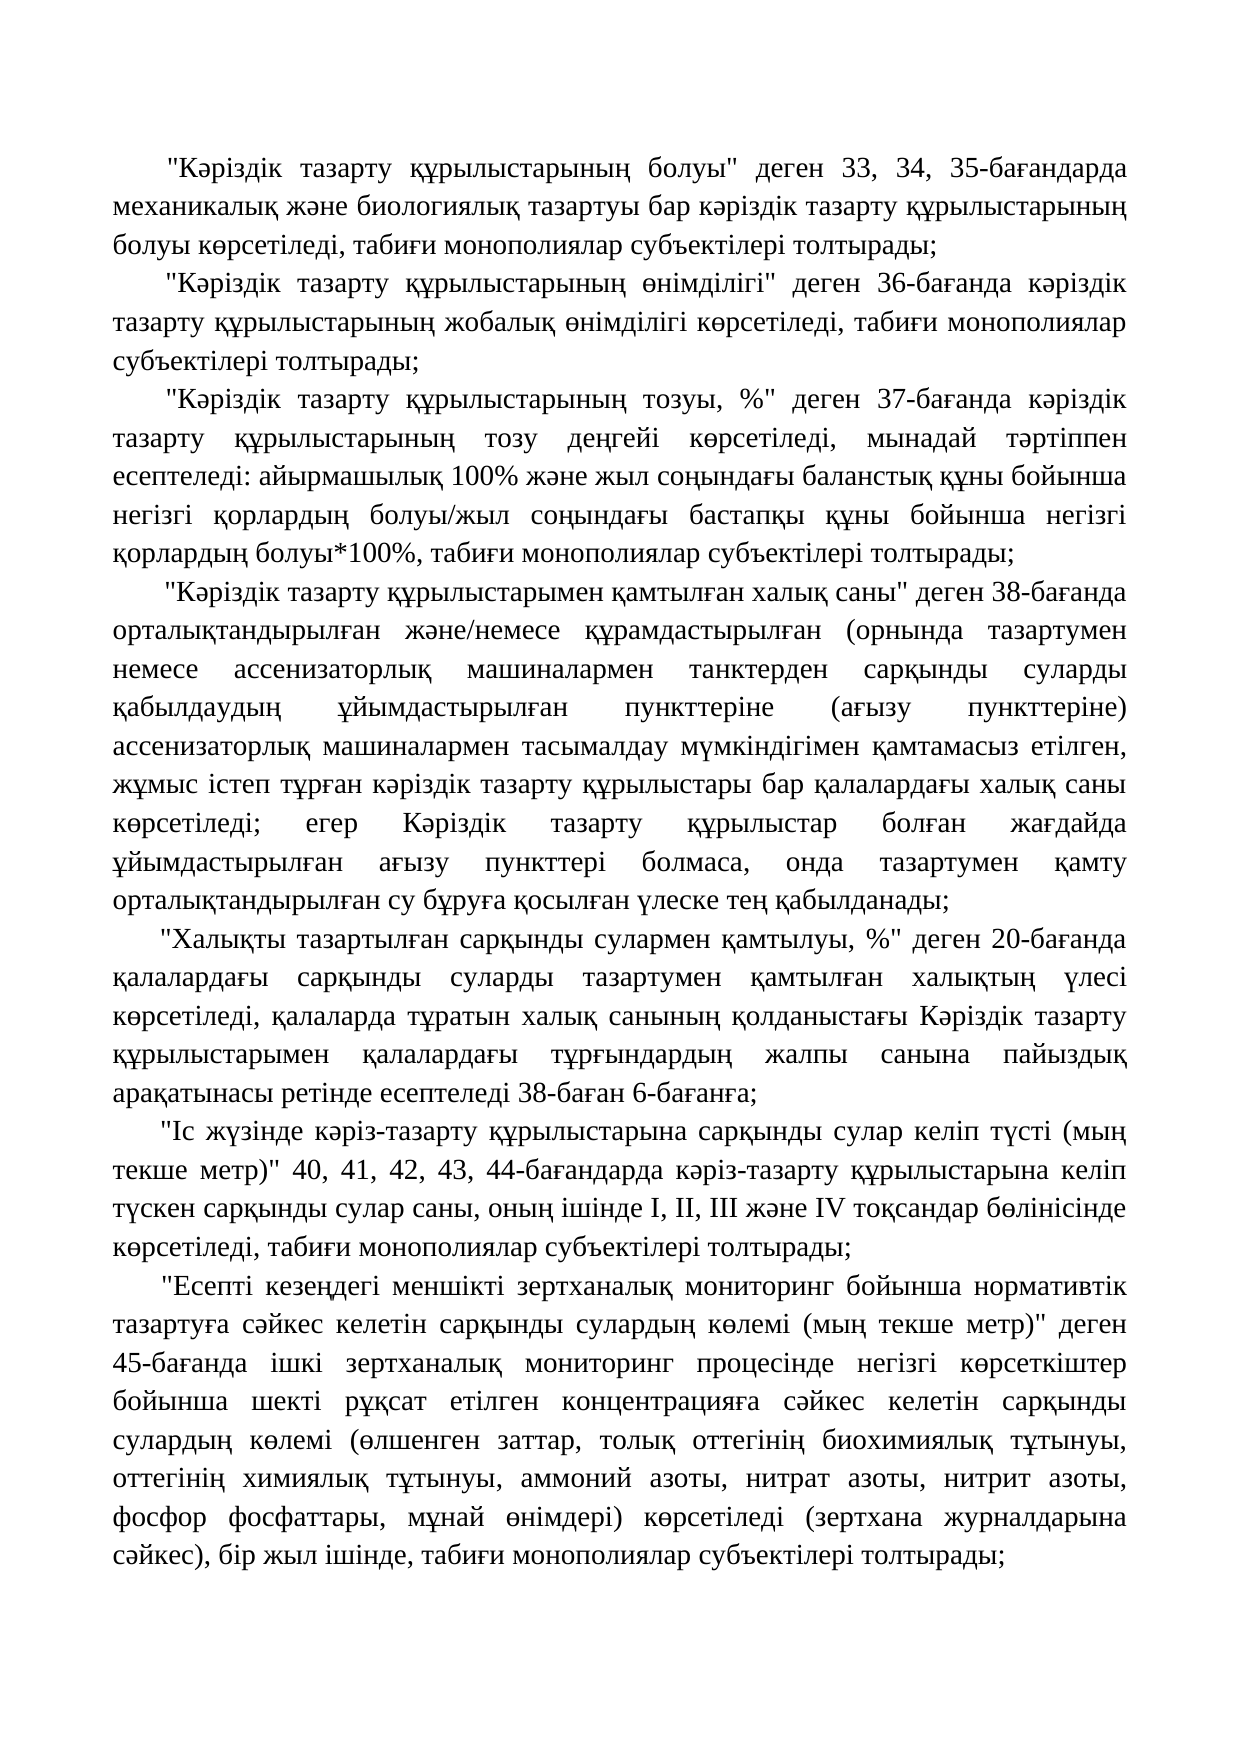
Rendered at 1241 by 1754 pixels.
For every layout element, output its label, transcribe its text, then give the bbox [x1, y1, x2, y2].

text "Кәріздік тазарту құрылыстарының болуы" деген 33, 34, 35-бағандарда механикалық және биологиялық тазартуы бар кәріздік тазарту құрылыстарының болуы көрсетіледі, табиғи монополиялар субъектілері толтырады; [112, 150, 1128, 261]
text "Кәріздік тазарту құрылыстарының өнімділігі" деген 36-бағанда кәріздік тазарту құрылыстарының жобалық өнімділігі көрсетіледі, табиғи монополиялар субъектілері толтырады; [112, 266, 1128, 376]
text "Іс жүзінде кәріз-тазарту құрылыстарына сарқынды сулар келіп түсті (мың текше метр)" 40, 41, 42, 43, 44-бағандарда кәріз-тазарту құрылыстарына келіп түскен сарқынды сулар саны, оның ішінде І, ІІ, ІІІ және IV тоқсандар бөлінісінде көрсетіледі, табиғи монополиялар субъектілері толтырады; [112, 1113, 1128, 1263]
text "Кәріздік тазарту құрылыстарының тозуы, %" деген 37-бағанда кәріздік тазарту құрылыстарының тозу деңгейі көрсетіледі, мынадай тәртіппен есептеледі: айырмашылық 100% және жыл соңындағы баланстық құны бойынша негізгі қорлардың болуы/жыл соңындағы бастапқы құны бойынша негізгі қорлардың болуы*100%, табиғи монополиялар субъектілері толтырады; [112, 381, 1128, 569]
text "Кәріздік тазарту құрылыстарымен қамтылған халық саны" деген 38-бағанда орталықтандырылған және/немесе құрамдастырылған (орнында тазартумен немесе ассенизаторлық машиналармен танктерден сарқынды суларды қабылдаудың ұйымдастырылған пункттеріне (ағызу пункттеріне) ассенизаторлық машиналармен тасымалдау мүмкіндігімен қамтамасыз етілген, жұмыс істеп тұрған кәріздік тазарту құрылыстары бар қалалардағы халық саны көрсетіледі; егер Кәріздік тазарту құрылыстар болған жағдайда ұйымдастырылған ағызу пункттері болмаса, онда тазартумен қамту орталықтандырылған су бұруға қосылған үлеске тең қабылданады; [112, 574, 1128, 916]
text "Халықты тазартылған сарқынды сулармен қамтылуы, %" деген 20-бағанда қалалардағы сарқынды суларды тазартумен қамтылған халықтың үлесі көрсетіледі, қалаларда тұратын халық санының қолданыстағы Кәріздік тазарту құрылыстарымен қалалардағы тұрғындардың жалпы санына пайыздық арақатынасы ретінде есептеледі 38-баған 6-бағанға; [112, 921, 1128, 1108]
text "Есепті кезеңдегі меншікті зертханалық мониторинг бойынша нормативтік тазартуға сәйкес келетін сарқынды сулардың көлемі (мың текше метр)" деген 45-бағанда ішкі зертханалық мониторинг процесінде негізгі көрсеткіштер бойынша шекті рұқсат етілген концентрацияға сәйкес келетін сарқынды сулардың көлемі (өлшенген заттар, толық оттегінің биохимиялық тұтынуы, оттегінің химиялық тұтынуы, аммоний азоты, нитрат азоты, нитрит азоты, фосфор фосфаттары, мұнай өнімдері) көрсетіледі (зертхана журналдарына сәйкес), бір жыл ішінде, табиғи монополиялар субъектілері толтырады; [112, 1268, 1128, 1571]
